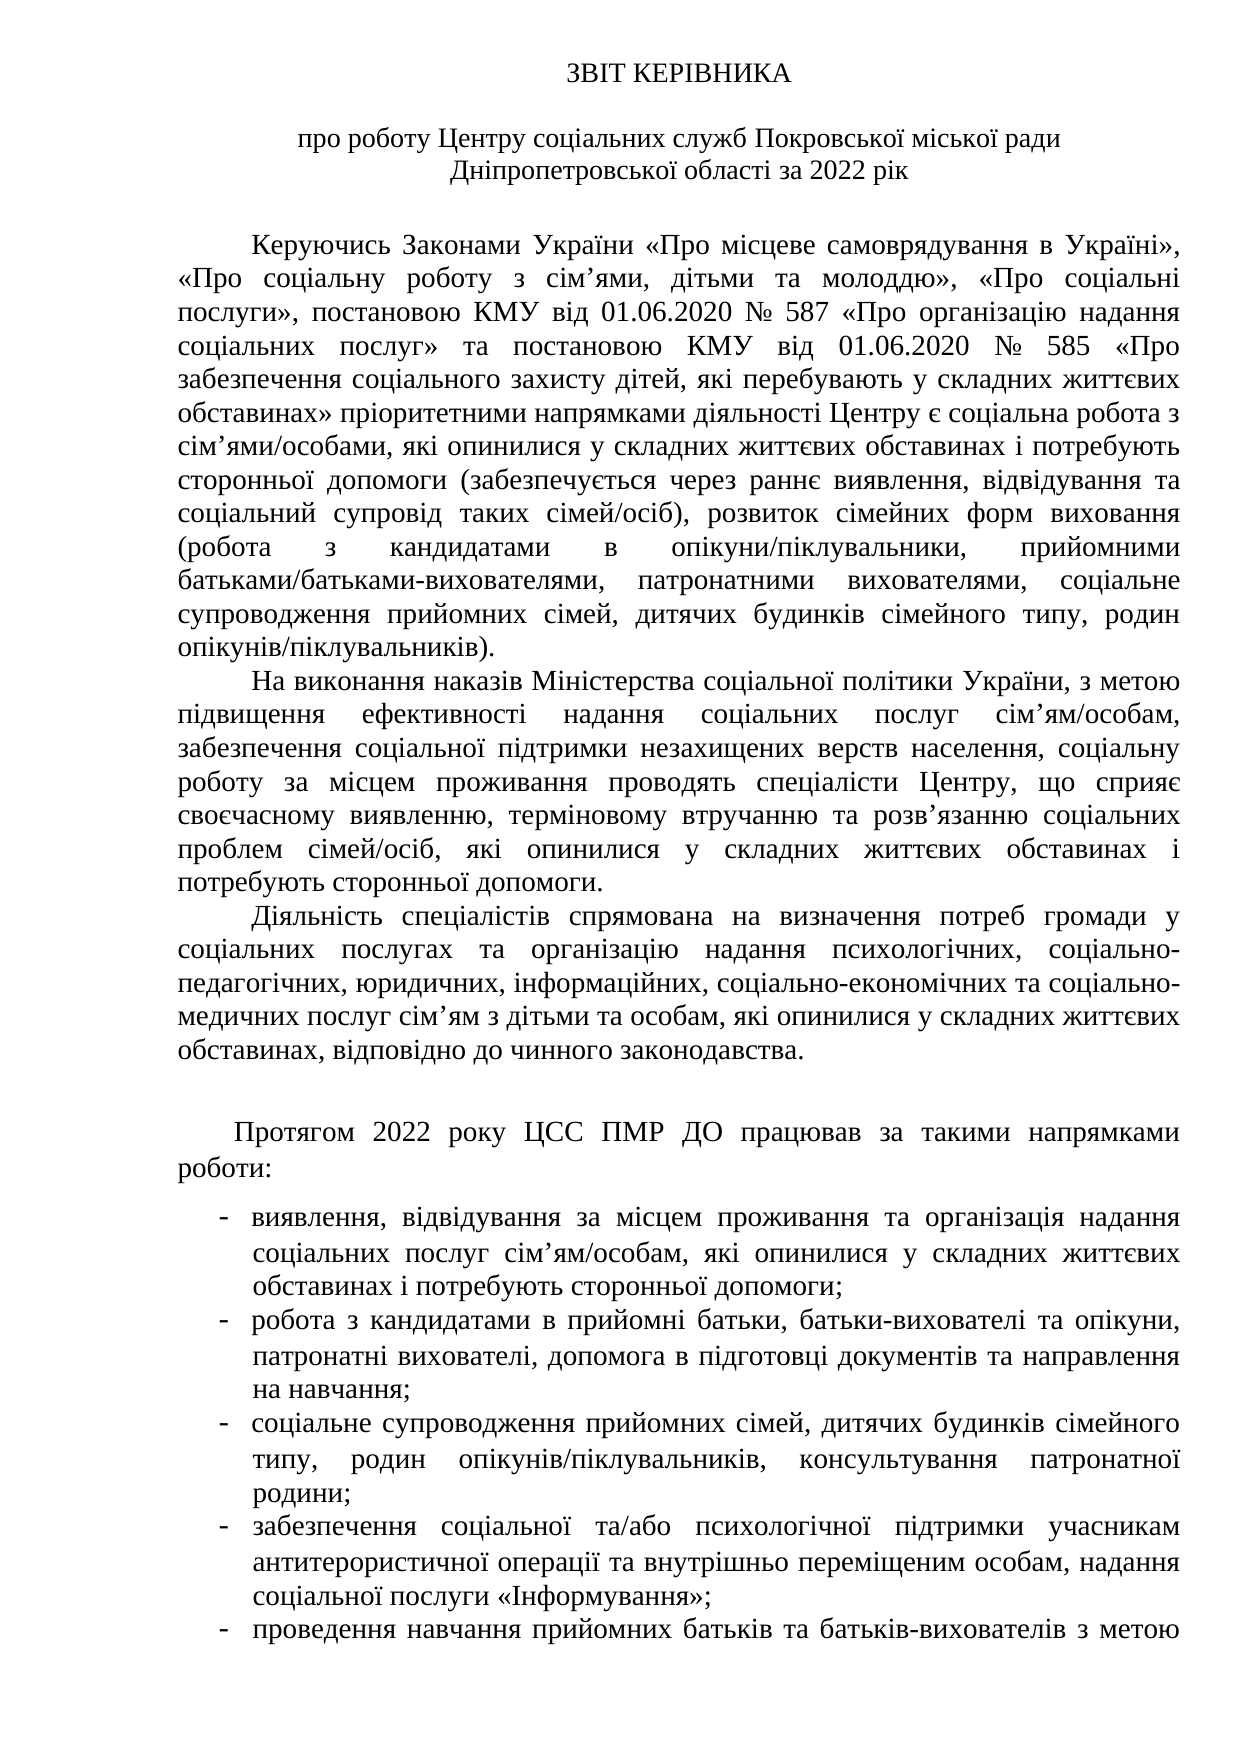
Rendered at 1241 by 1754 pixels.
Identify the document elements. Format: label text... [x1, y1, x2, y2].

text Керуючись Законами України «Про місцеве самоврядування в Україні», «Про соціальну роботу з сім’ями, дітьми та молоддю», «Про соціальні послуги», постановою КМУ від 01.06.2020 № 587 «Про організацію надання соціальних послуг» та постановою КМУ від 01.06.2020 № 585 «Про забезпечення соціального захисту дітей, які перебувають у складних життєвих обставинах» пріоритетними напрямками діяльності Центру є соціальна робота з сім’ями/особами, які опинилися у складних життєвих обставинах і потребують сторонньої допомоги (забезпечується через раннє виявлення, відвідування та соціальний супровід таких сімей/осіб), розвиток сімейних форм виховання (робота з кандидатами в опікуни/піклувальники, прийомними батьками/батьками-вихователями, патронатними вихователями, соціальне супроводження прийомних сімей, дитячих будинків сімейного типу, родин опікунів/піклувальників). [177, 227, 1181, 663]
text Діяльність спеціалістів спрямована на визначення потреб громади у соціальних послугах та організацію надання психологічних, соціально-педагогічних, юридичних, інформаційних, соціально-економічних та соціально-медичних послуг сім’ям з дітьми та особам, які опинилися у складних життєвих обставинах, відповідно до чинного законодавства. [177, 898, 1181, 1066]
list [215, 1611, 1181, 1647]
list забезпечення соціальної та/або психологічної підтримки учасникам антитерористичної операції та внутрішньо переміщеним особам, надання соціальної послуги «Інформування»; [215, 1508, 1181, 1611]
text про роботу Центру соціальних служб Покровської міської ради Дніпропетровської області за 2022 рік [177, 121, 1181, 186]
text На виконання наказів Міністерства соціальної політики України, з метою підвищення ефективності надання соціальних послуг сім’ям/особам, забезпечення соціальної підтримки незахищених верств населення, соціальну роботу за місцем проживання проводять спеціалісти Центру, що сприяє своєчасному виявленню, терміновому втручанню та розв’язанню соціальних проблем сімей/осіб, які опинилися у складних життєвих обставинах і потребують сторонньої допомоги. [177, 663, 1181, 898]
list робота з кандидатами в прийомні батьки, батьки-вихователі та опікуни, патронатні вихователі, допомога в підготовці документів та направлення на навчання; [215, 1302, 1181, 1405]
list соціальне супроводження прийомних сімей, дитячих будинків сімейного типу, родин опікунів/піклувальників, консультування патронатної родини; [215, 1405, 1181, 1508]
list виявлення, відвідування за місцем проживання та організація надання соціальних послуг сім’ям/особам, які опинилися у складних життєвих обставинах і потребують сторонньої допомоги; [215, 1199, 1181, 1302]
text ЗВІТ КЕРІВНИКА [177, 56, 1181, 88]
text Протягом 2022 року ЦСС ПМР ДО працював за такими напрямками роботи: [177, 1114, 1181, 1184]
